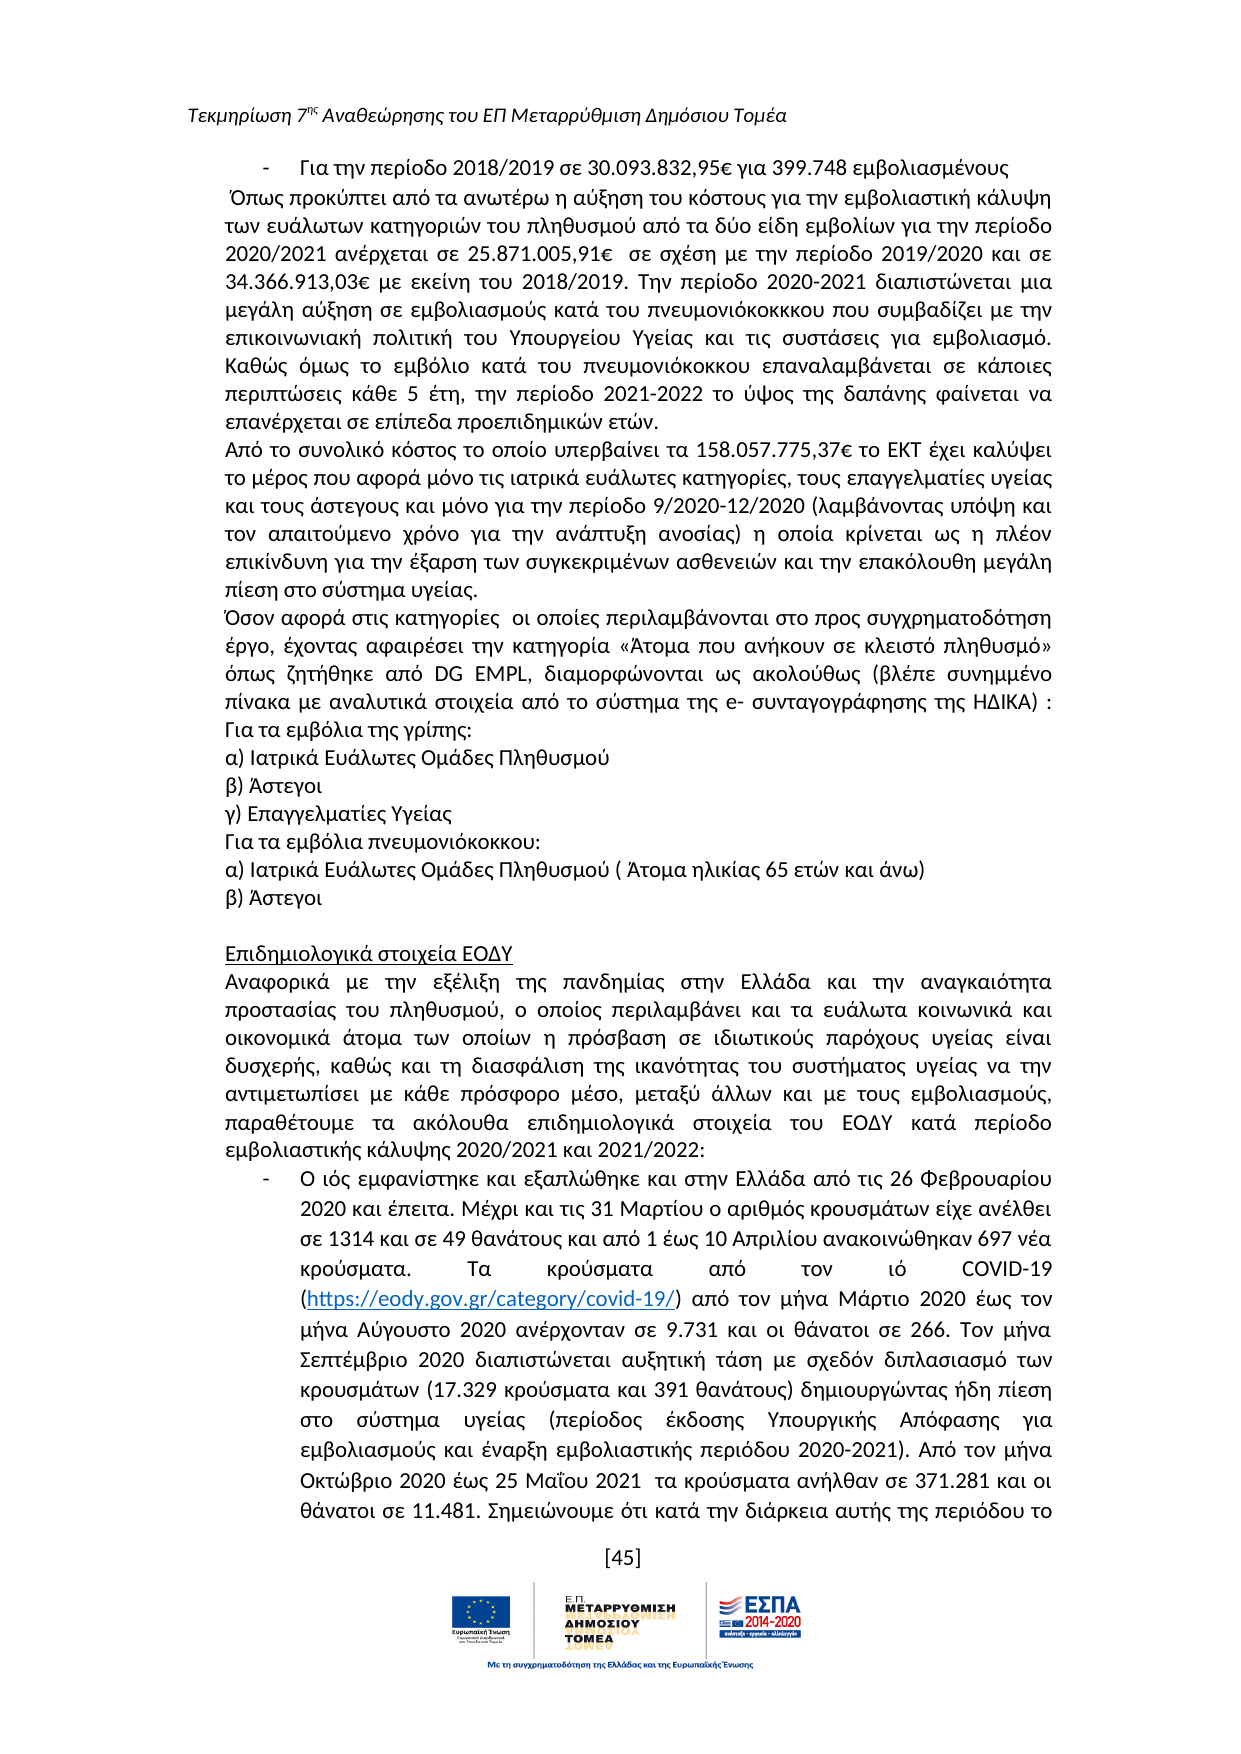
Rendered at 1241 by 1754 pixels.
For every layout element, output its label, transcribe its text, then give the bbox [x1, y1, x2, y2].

list Για την περίοδο 2018/2019 σε 30.093.832,95€ για 399.748 εμβολιασμένους [262, 153, 1053, 181]
text α) Ιατρικά Ευάλωτες Ομάδες Πληθυσμού ( Άτομα ηλικίας 65 ετών και άνω) [225, 855, 1053, 883]
text γ) Επαγγελματίες Υγείας [225, 799, 1053, 827]
text Όπως προκύπτει από τα ανωτέρω η αύξηση του κόστους για την εμβολιαστική κάλυψη των ευάλωτων κατηγοριών του πληθυσμού από τα δύο είδη εμβολίων για την περίοδο 2020/2021 ανέρχεται σε 25.871.005,91€ σε σχέση με την περίοδο 2019/2020 και σε 34.366.913,03€ με εκείνη του 2018/2019. Την περίοδο 2020-2021 διαπιστώνεται μια μεγάλη αύξηση σε εμβολιασμούς κατά του πνευμονιόκοκκκου που συμβαδίζει με την επικοινωνιακή πολιτική του Υπουργείου Υγείας και τις συστάσεις για εμβολιασμό. Καθώς όμως το εμβόλιο κατά του πνευμονιόκοκκου επαναλαμβάνεται σε κάποιες περιπτώσεις κάθε 5 έτη, την περίοδο 2021-2022 το ύψος της δαπάνης φαίνεται να επανέρχεται σε επίπεδα προεπιδημικών ετών. [225, 183, 1053, 435]
text Από το συνολικό κόστος το οποίο υπερβαίνει τα 158.057.775,37€ το ΕΚΤ έχει καλύψει το μέρος που αφορά μόνο τις ιατρικά ευάλωτες κατηγορίες, τους επαγγελματίες υγείας και τους άστεγους και μόνο για την περίοδο 9/2020-12/2020 (λαμβάνοντας υπόψη και τον απαιτούμενο χρόνο για την ανάπτυξη ανοσίας) η οποία κρίνεται ως η πλέον επικίνδυνη για την έξαρση των συγκεκριμένων ασθενειών και την επακόλουθη μεγάλη πίεση στο σύστημα υγείας. [225, 435, 1053, 603]
text Για τα εμβόλια πνευμονιόκοκκου: [225, 827, 1053, 855]
text β) Άστεγοι [225, 883, 1053, 911]
text Επιδημιολογικά στοιχεία ΕΟΔΥ [225, 939, 1053, 967]
text β) Άστεγοι [225, 771, 1053, 799]
text Αναφορικά με την εξέλιξη της πανδημίας στην Ελλάδα και την αναγκαιότητα προστασίας του πληθυσμού, ο οποίος περιλαμβάνει και τα ευάλωτα κοινωνικά και οικονομικά άτομα των οποίων η πρόσβαση σε ιδιωτικούς παρόχους υγείας είναι δυσχερής, καθώς και τη διασφάλιση της ικανότητας του συστήματος υγείας να την αντιμετωπίσει με κάθε πρόσφορο μέσο, μεταξύ άλλων και με τους εμβολιασμούς, παραθέτουμε τα ακόλουθα επιδημιολογικά στοιχεία του ΕΟΔΥ κατά περίοδο εμβολιαστικής κάλυψης 2020/2021 και 2021/2022: [225, 967, 1053, 1164]
picture [414, 1570, 826, 1681]
text Όσον αφορά στις κατηγορίες οι οποίες περιλαμβάνονται στο προς συγχρηματοδότηση έργο, έχοντας αφαιρέσει την κατηγορία «Άτομα που ανήκουν σε κλειστό πληθυσμό» όπως ζητήθηκε από DG EMPL, διαμορφώνονται ως ακολούθως (βλέπε συνημμένο πίνακα με αναλυτικά στοιχεία από το σύστημα της e- συνταγογράφησης της ΗΔΙΚΑ) : Για τα εμβόλια της γρίπης: [225, 603, 1053, 743]
text α) Ιατρικά Ευάλωτες Ομάδες Πληθυσμού [225, 743, 1053, 771]
